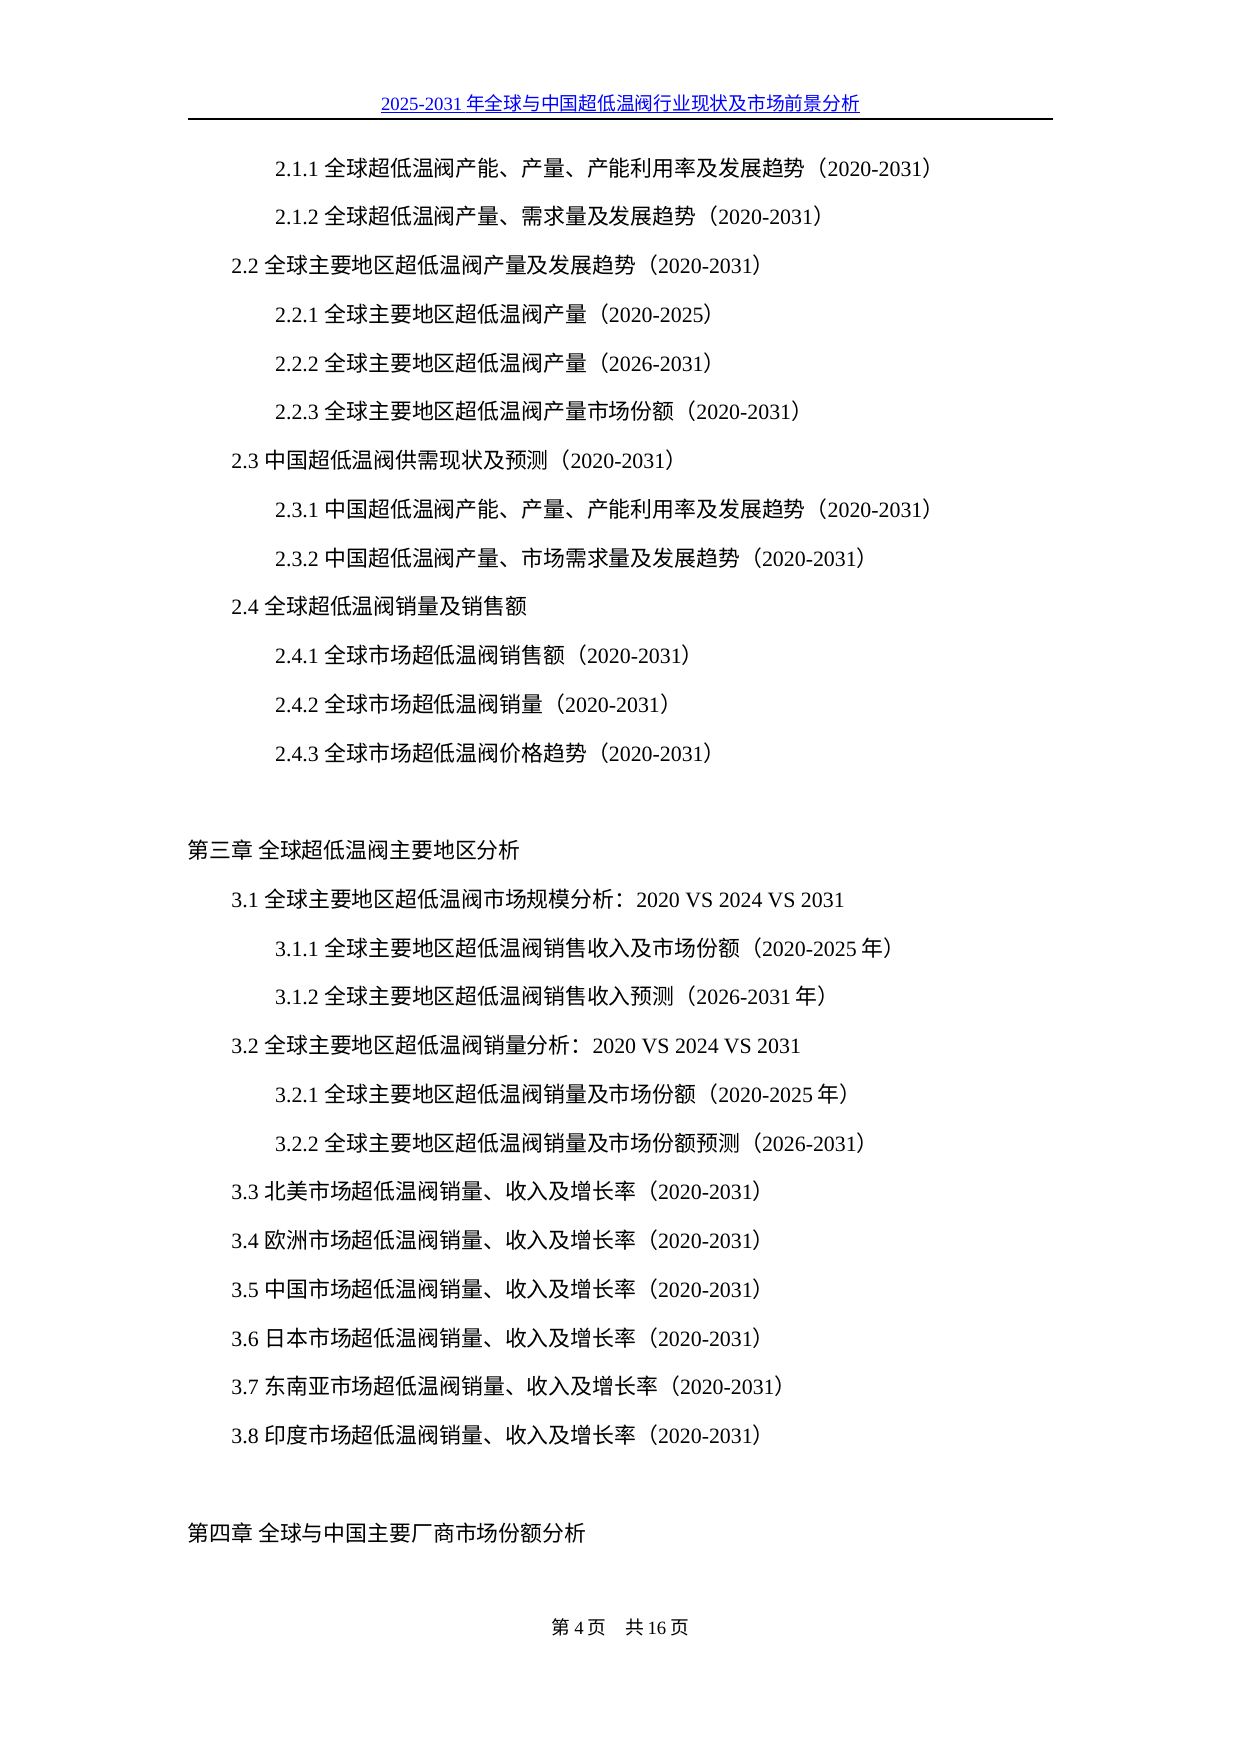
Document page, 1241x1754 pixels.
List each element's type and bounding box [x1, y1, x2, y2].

text [187, 150, 1053, 1548]
